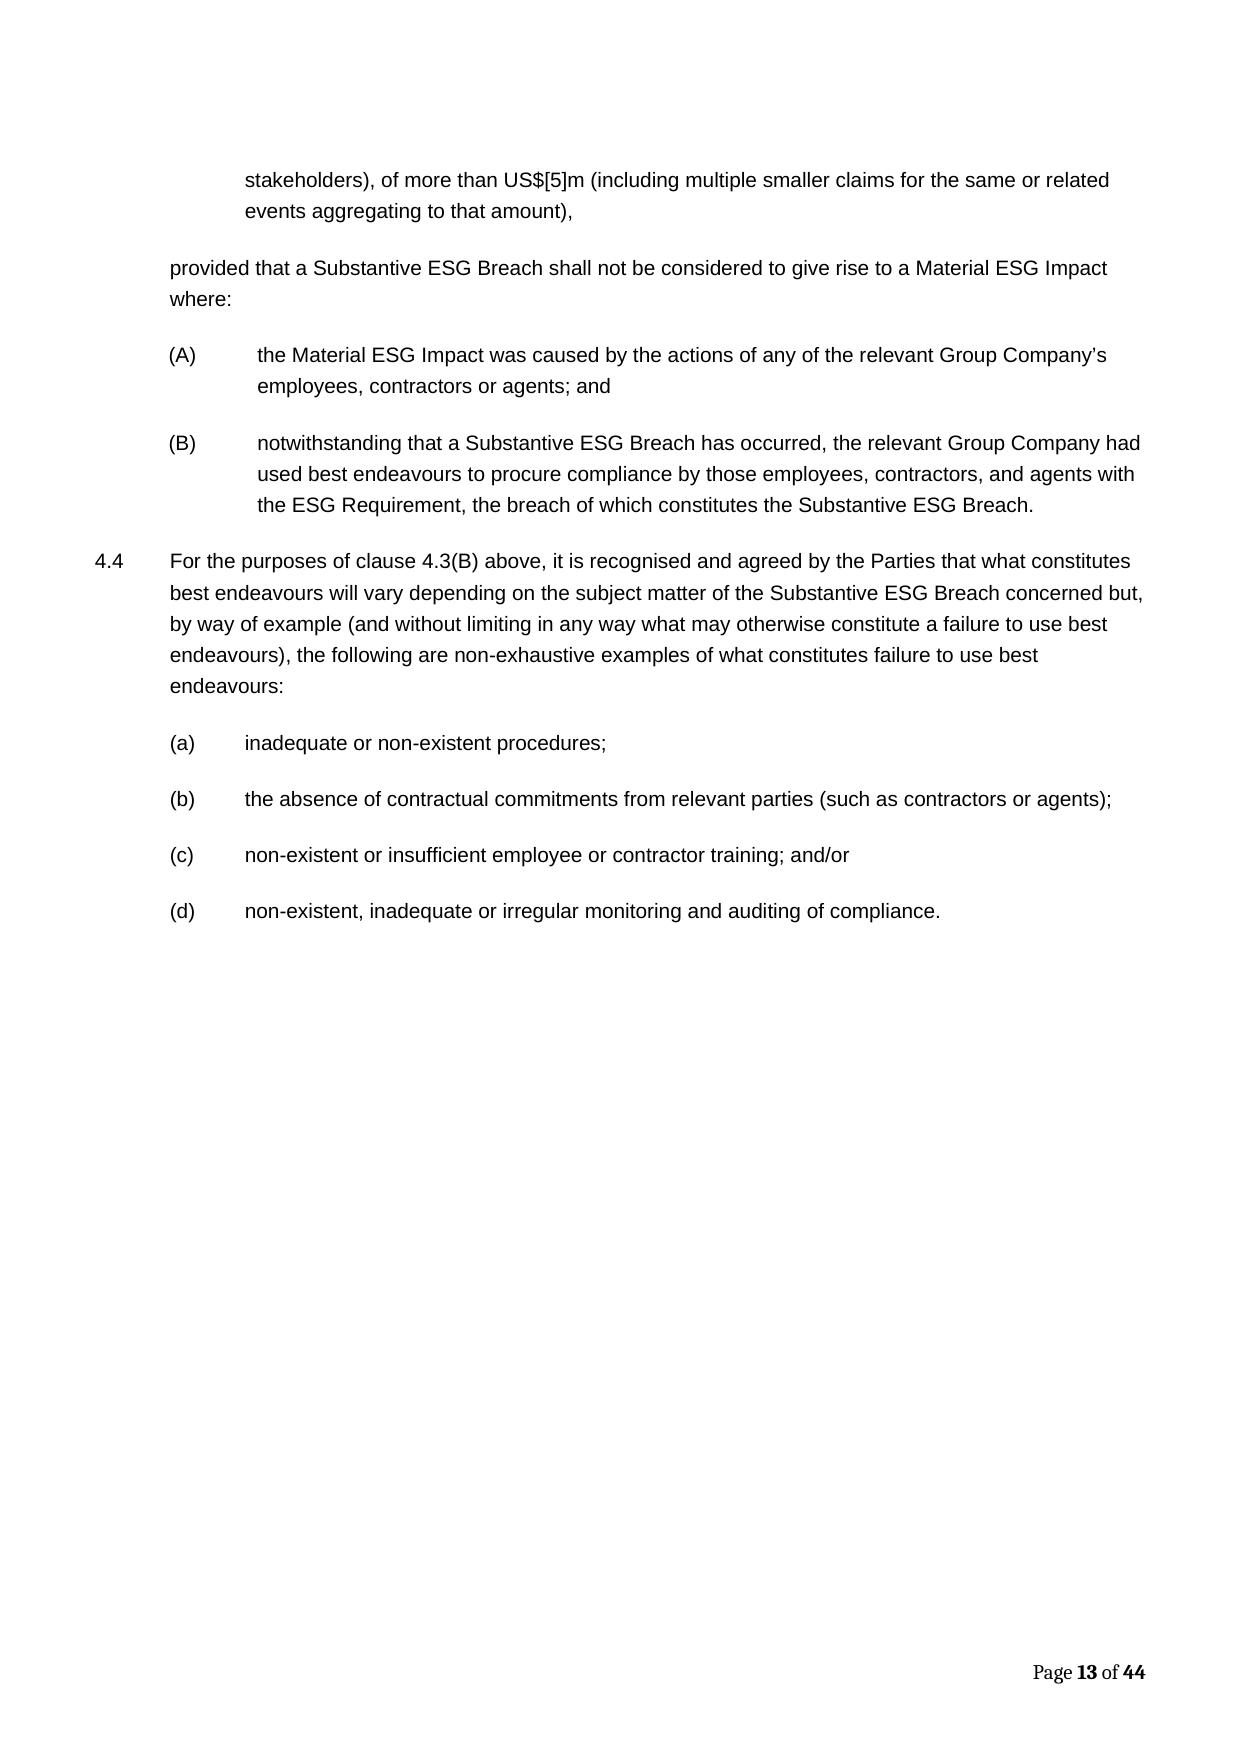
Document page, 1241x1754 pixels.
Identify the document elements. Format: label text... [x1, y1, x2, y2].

list (A) the Material ESG Impact was caused by the actions of any of the relevant Group Company’s employees, contractors or agents; and [168, 337, 1146, 400]
list inadequate or non-existent procedures; [169, 725, 1146, 756]
text provided that a Substantive ESG Breach shall not be considered to give rise to a Material ESG Impact where: [169, 250, 1146, 312]
list non-existent, inadequate or irregular monitoring and auditing of compliance. [169, 894, 1146, 925]
list For the purposes of clause 4.3(B) above, it is recognised and agreed by the Parties that what constitutes best endeavours will vary depending on the subject matter of the Substantive ESG Breach concerned but, by way of example (and without limiting in any way what may otherwise constitute a failure to use best endeavours), the following are non-exhaustive examples of what constitutes failure to use best endeavours: [94, 544, 1146, 700]
list the absence of contractual commitments from relevant parties (such as contractors or agents); [169, 781, 1146, 812]
list (B) notwithstanding that a Substantive ESG Breach has occurred, the relevant Group Company had used best endeavours to procure compliance by those employees, contractors, and agents with the ESG Requirement, the breach of which constitutes the Substantive ESG Breach. [168, 425, 1146, 519]
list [169, 162, 1146, 225]
list non-existent or insufficient employee or contractor training; and/or [169, 837, 1146, 869]
